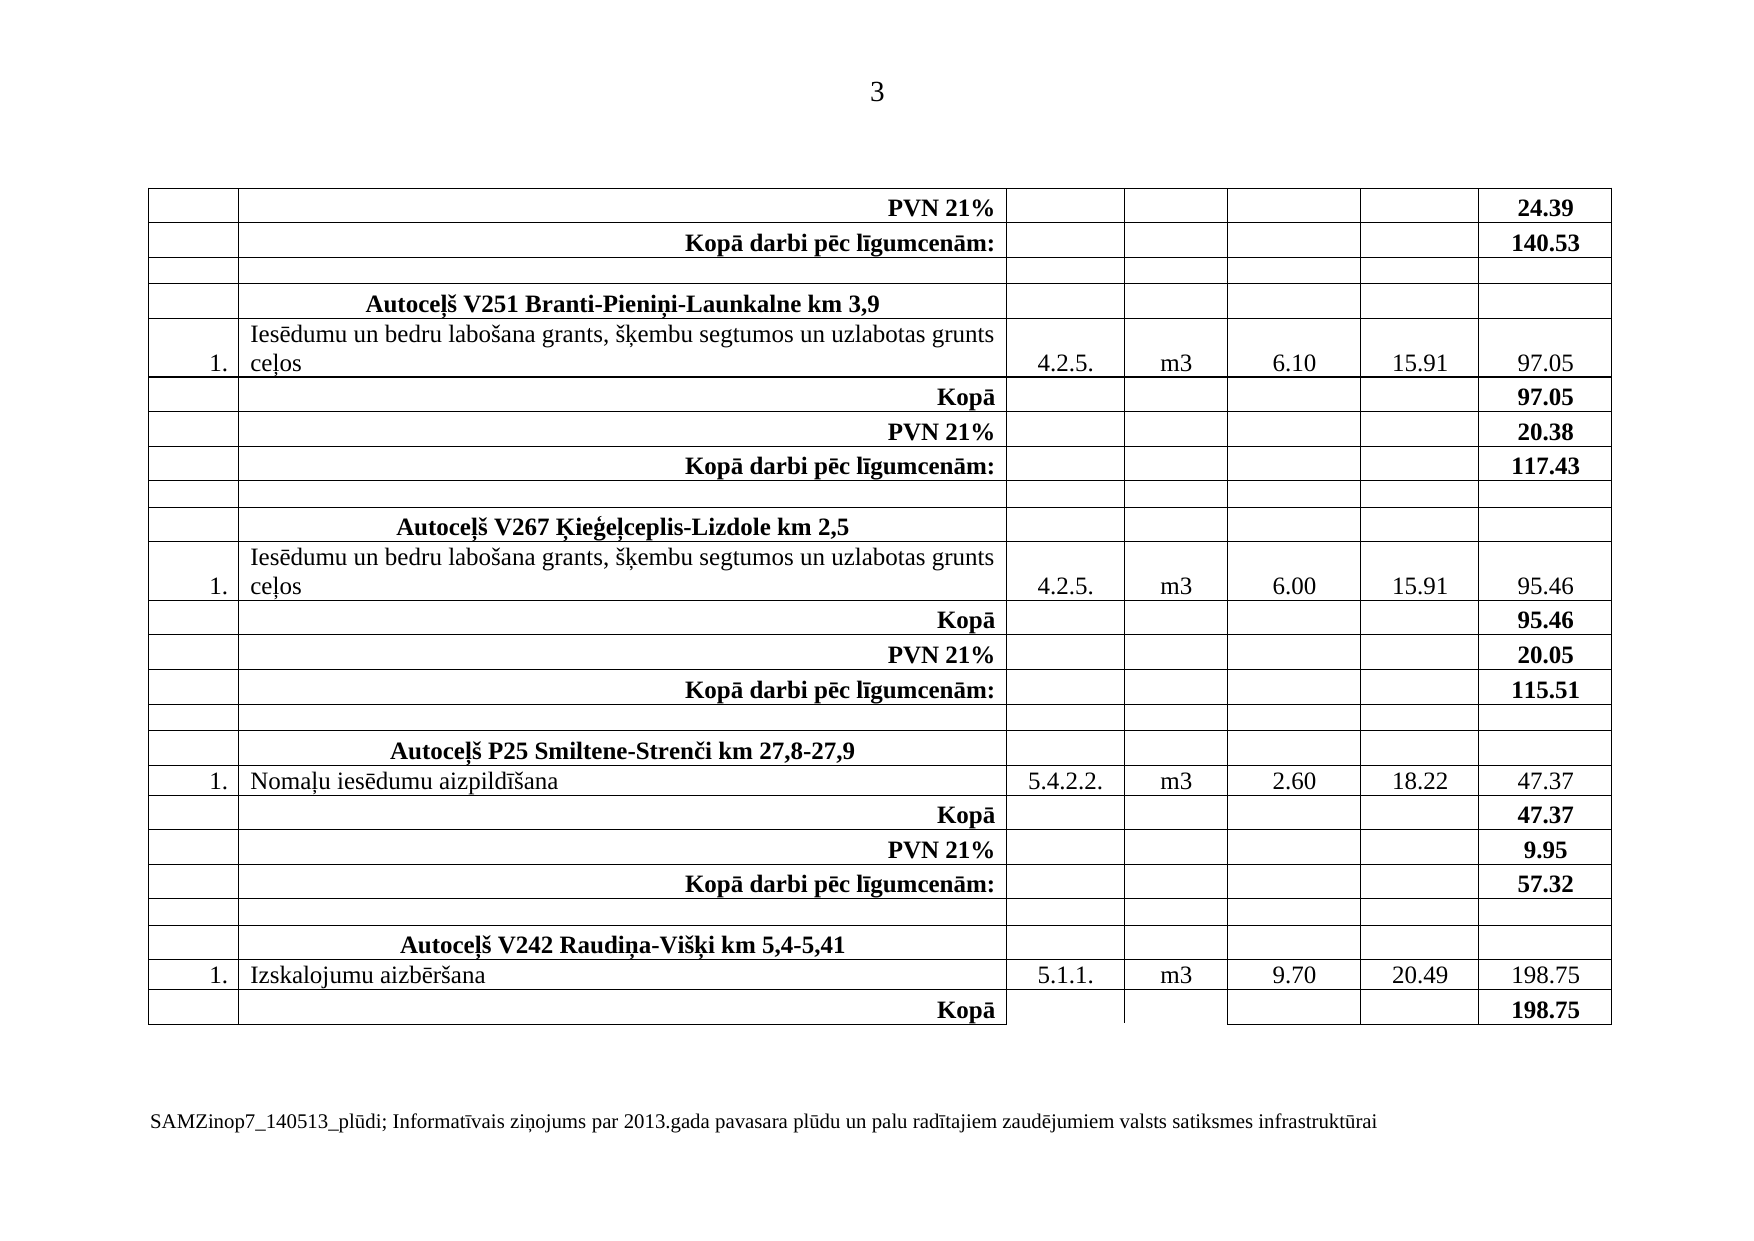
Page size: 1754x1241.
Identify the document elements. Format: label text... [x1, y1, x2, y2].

table_cell [1007, 899, 1124, 925]
table_cell [1228, 796, 1360, 829]
table_cell [149, 635, 238, 669]
table_cell [149, 731, 238, 765]
table_cell [239, 258, 1006, 283]
table_cell [1228, 284, 1360, 318]
table_cell Kopā darbi pēc līgumcenām: [239, 447, 1006, 480]
table_cell [1007, 601, 1124, 634]
table_cell [1125, 865, 1227, 898]
table_cell [1228, 705, 1360, 730]
table_cell 20.05 [1479, 635, 1611, 669]
table_cell [1361, 223, 1478, 257]
table_cell [1125, 731, 1227, 765]
table_cell [1228, 378, 1360, 411]
table_cell [1479, 899, 1611, 925]
table_cell 1. [149, 542, 238, 600]
table_cell 115.51 [1479, 670, 1611, 703]
table_cell Kopā [239, 796, 1006, 829]
table_cell [1007, 508, 1124, 541]
table_cell [149, 447, 238, 480]
table_cell 2.60 [1228, 766, 1360, 794]
table_cell [1479, 481, 1611, 507]
table_cell [149, 378, 238, 411]
table_cell 9.95 [1479, 830, 1611, 864]
table_cell 1. [149, 766, 238, 794]
table_cell [1007, 865, 1124, 898]
table_cell 20.49 [1361, 960, 1478, 989]
table_cell [1125, 508, 1227, 541]
table_cell [1007, 830, 1124, 864]
table_cell 198.75 [1479, 960, 1611, 989]
table_cell [1007, 731, 1124, 765]
table_cell 97.05 [1479, 378, 1611, 411]
table_cell PVN 21% [239, 830, 1006, 864]
table_cell [1361, 378, 1478, 411]
table_cell [1228, 670, 1360, 703]
table_cell Izskalojumu aizbēršana [239, 960, 1006, 989]
table_cell [1007, 926, 1124, 959]
table_cell [1361, 796, 1478, 829]
table_cell [1361, 990, 1478, 1024]
table_cell [1125, 447, 1227, 480]
table_cell Kopā darbi pēc līgumcenām: [239, 223, 1006, 257]
table_cell [1228, 926, 1360, 959]
table_cell 140.53 [1479, 223, 1611, 257]
table_cell [149, 258, 238, 283]
table_cell [1125, 830, 1227, 864]
table_cell [1228, 447, 1360, 480]
table_cell 5.4.2.2. [1007, 766, 1124, 794]
table_cell Kopā [239, 601, 1006, 634]
table_cell [149, 412, 238, 446]
table_cell [1125, 635, 1227, 669]
table_cell [1007, 447, 1124, 480]
table_cell [149, 223, 238, 257]
table_cell 6.10 [1228, 319, 1360, 376]
table_cell [1228, 731, 1360, 765]
table_cell [1007, 481, 1124, 507]
table_cell m3 [1125, 542, 1227, 600]
table_cell m3 [1125, 960, 1227, 989]
table_cell 9.70 [1228, 960, 1360, 989]
table_cell PVN 21% [239, 412, 1006, 446]
table_cell [149, 899, 238, 925]
table_cell 24.39 [1479, 189, 1611, 222]
table_cell [1361, 865, 1478, 898]
table_cell [1479, 258, 1611, 283]
table_cell [1125, 223, 1227, 257]
table_cell m3 [1125, 766, 1227, 794]
table_cell [1125, 378, 1227, 411]
table_cell [1125, 284, 1227, 318]
table_cell [1228, 508, 1360, 541]
table_cell [1007, 223, 1124, 257]
table_cell [149, 508, 238, 541]
table_cell [1361, 926, 1478, 959]
table_cell 4.2.5. [1007, 542, 1124, 600]
table_cell [239, 705, 1006, 730]
table_cell [1479, 731, 1611, 765]
table_cell [1479, 926, 1611, 959]
table_cell 47.37 [1479, 796, 1611, 829]
table_cell [1007, 705, 1124, 730]
table_cell [1007, 412, 1124, 446]
table_cell [1361, 258, 1478, 283]
table_cell 1. [149, 319, 238, 376]
table_cell Kopā darbi pēc līgumcenām: [239, 670, 1006, 703]
table_cell [1228, 865, 1360, 898]
table_cell Autoceļš V251 Branti-Pieniņi-Launkalne km 3,9 [239, 284, 1006, 318]
table_cell PVN 21% [239, 635, 1006, 669]
table_cell [1125, 670, 1227, 703]
table_cell [149, 601, 238, 634]
table_cell [1125, 705, 1227, 730]
table_cell [1125, 990, 1227, 1024]
table_cell [149, 670, 238, 703]
table_cell [1228, 223, 1360, 257]
table_cell 20.38 [1479, 412, 1611, 446]
table_cell [1007, 670, 1124, 703]
table_cell [1125, 899, 1227, 925]
table_cell [1361, 670, 1478, 703]
table_cell [1007, 258, 1124, 283]
table_cell [1228, 635, 1360, 669]
table_cell [1125, 601, 1227, 634]
table_cell 15.91 [1361, 542, 1478, 600]
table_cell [239, 319, 1006, 376]
table_cell Nomaļu iesēdumu aizpildīšana [239, 766, 1006, 794]
table_cell [1228, 258, 1360, 283]
table_cell [1361, 601, 1478, 634]
table_cell [1007, 189, 1124, 222]
table_cell [239, 899, 1006, 925]
table_cell 57.32 [1479, 865, 1611, 898]
table_cell [149, 705, 238, 730]
table_cell 95.46 [1479, 542, 1611, 600]
table_cell [149, 926, 238, 959]
table_cell [1361, 635, 1478, 669]
table_cell [1361, 899, 1478, 925]
table_cell [1361, 731, 1478, 765]
table_cell Autoceļš P25 Smiltene-Strenči km 27,8-27,9 [239, 731, 1006, 765]
table_cell 18.22 [1361, 766, 1478, 794]
table_cell 97.05 [1479, 319, 1611, 376]
table_cell Kopā [239, 378, 1006, 411]
table_cell [1479, 705, 1611, 730]
table_cell [1361, 447, 1478, 480]
table_cell Autoceļš V242 Raudiņa-Višķi km 5,4-5,41 [239, 926, 1006, 959]
table_cell [1007, 378, 1124, 411]
table_cell [149, 990, 238, 1024]
table_cell 6.00 [1228, 542, 1360, 600]
table_cell Kopā darbi pēc līgumcenām: [239, 865, 1006, 898]
table_cell 47.37 [1479, 766, 1611, 794]
table_cell [149, 189, 238, 222]
table_cell [1228, 189, 1360, 222]
table_cell [149, 830, 238, 864]
table_cell [1361, 705, 1478, 730]
table_cell [149, 796, 238, 829]
table_cell [1007, 284, 1124, 318]
table_cell [1228, 412, 1360, 446]
table_cell [1361, 284, 1478, 318]
table_cell [1125, 189, 1227, 222]
table_cell Autoceļš V267 Ķieģeļceplis-Lizdole km 2,5 [239, 508, 1006, 541]
table_cell [1361, 830, 1478, 864]
table_cell [1228, 481, 1360, 507]
table_cell [1479, 284, 1611, 318]
table_cell [1125, 258, 1227, 283]
table_cell Kopā [239, 990, 1006, 1024]
table_cell [1125, 796, 1227, 829]
table_cell [1125, 481, 1227, 507]
table_cell [149, 865, 238, 898]
table_cell Iesēdumu un bedru labošana grants, šķembu segtumos un uzlabotas grunts ceļos [239, 542, 1006, 600]
table_cell m3 [1125, 319, 1227, 376]
table_cell [1361, 412, 1478, 446]
table_cell [1228, 830, 1360, 864]
table_cell [149, 284, 238, 318]
table_cell [1125, 926, 1227, 959]
table_cell PVN 21% [239, 189, 1006, 222]
table_cell [1361, 481, 1478, 507]
table_cell [1228, 990, 1360, 1024]
table_cell 15.91 [1361, 319, 1478, 376]
table_cell [1361, 508, 1478, 541]
table_cell [239, 481, 1006, 507]
table_cell 4.2.5. [1007, 319, 1124, 376]
table_cell [1228, 601, 1360, 634]
table_cell 117.43 [1479, 447, 1611, 480]
table_cell [1007, 796, 1124, 829]
table_cell 198.75 [1479, 990, 1611, 1024]
table_cell [1228, 899, 1360, 925]
table_cell 5.1.1. [1007, 960, 1124, 989]
table_cell [1007, 635, 1124, 669]
table_cell [1125, 412, 1227, 446]
table_cell 95.46 [1479, 601, 1611, 634]
table_cell [1361, 189, 1478, 222]
table_cell [1007, 990, 1124, 1024]
table_cell [1479, 508, 1611, 541]
table_cell 1. [149, 960, 238, 989]
table_cell [149, 481, 238, 507]
